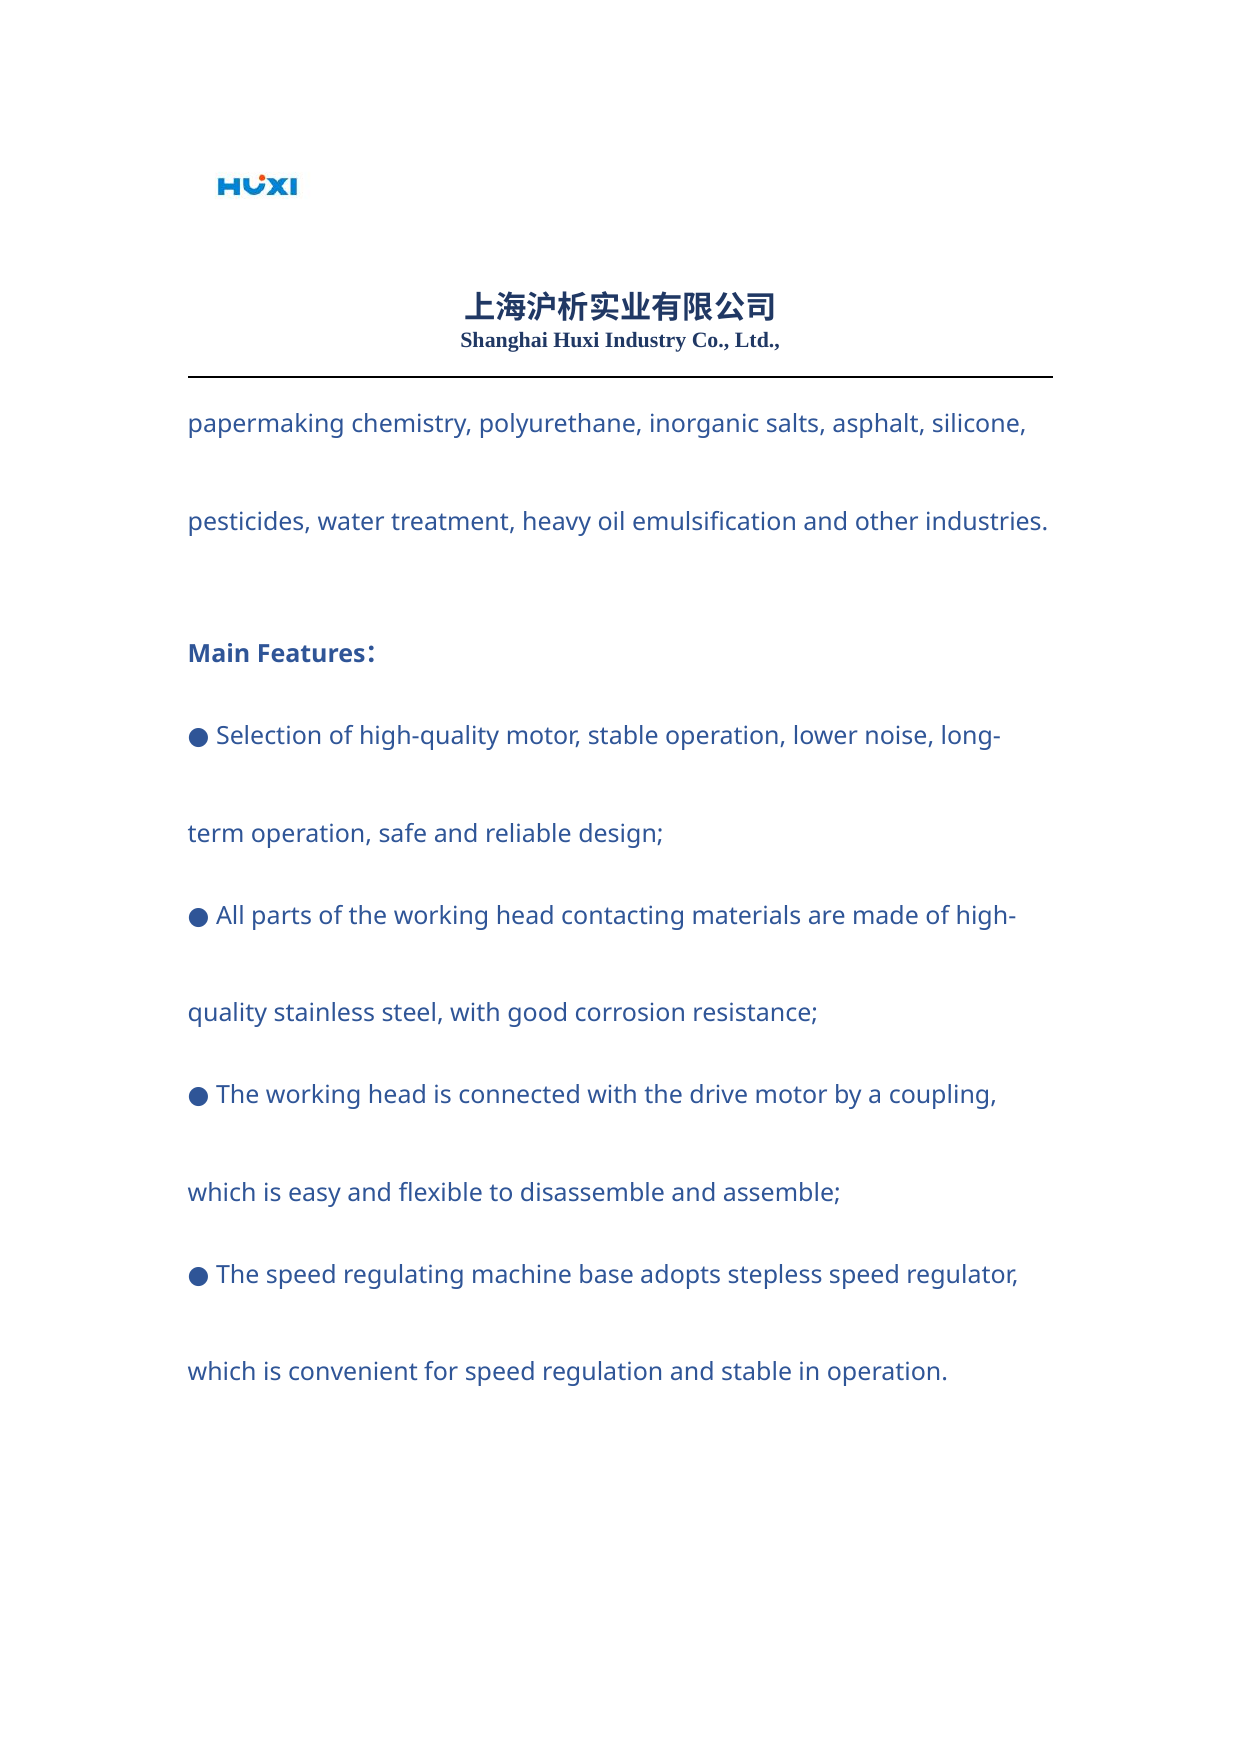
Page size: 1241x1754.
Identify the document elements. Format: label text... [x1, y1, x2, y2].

text ● All parts of the working head contacting materials are made of high-quality stainless steel, with good corrosion resistance; [187, 882, 1053, 1044]
text ● The working head is connected with the drive motor by a coupling, which is easy and flexible to disassemble and assemble; [187, 1062, 1053, 1224]
text ● The speed regulating machine base adopts stepless speed regulator, which is convenient for speed regulation and stable in operation. [187, 1241, 1053, 1403]
text Main Features： [187, 619, 1053, 684]
text ● Selection of high-quality motor, stable operation, lower noise, long-term operation, safe and reliable design; [187, 703, 1053, 865]
picture [187, 117, 323, 253]
